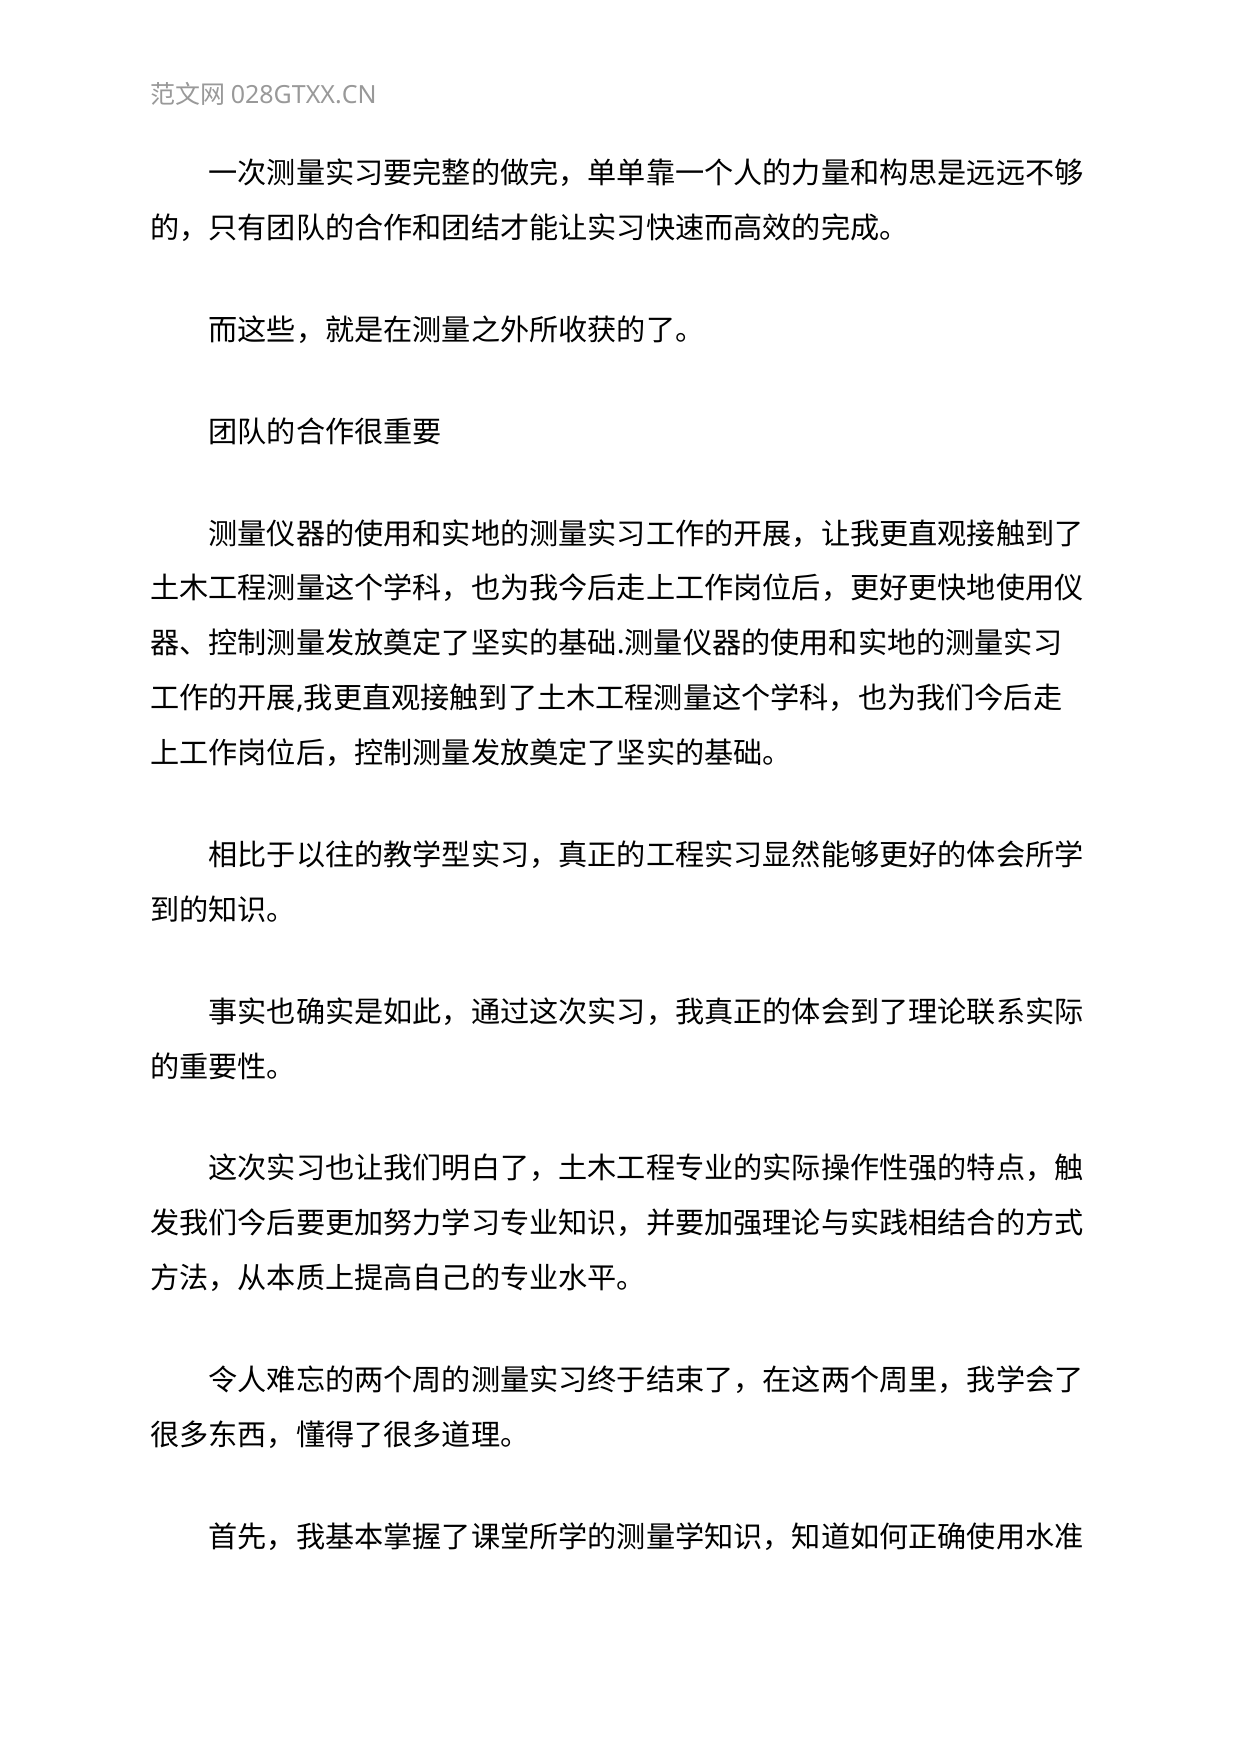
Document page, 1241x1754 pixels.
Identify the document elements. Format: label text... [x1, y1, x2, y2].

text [150, 1513, 1090, 1556]
text 相比于以往的教学型实习，真正的工程实习显然能够更好的体会所学到的知识。 [150, 832, 1090, 929]
text 测量仪器的使用和实地的测量实习工作的开展，让我更直观接触到了土木工程测量这个学科，也为我今后走上工作岗位后，更好更快地使用仪器、控制测量发放奠定了坚实的基础.测量仪器的使用和实地的测量实习工作的开展,我更直观接触到了土木工程测量这个学科，也为我们今后走上工作岗位后，控制测量发放奠定了坚实的基础。 [150, 510, 1090, 772]
text 一次测量实习要完整的做完，单单靠一个人的力量和构思是远远不够的，只有团队的合作和团结才能让实习快速而高效的完成。 [150, 150, 1090, 247]
text 这次实习也让我们明白了，土木工程专业的实际操作性强的特点，触发我们今后要更加努力学习专业知识，并要加强理论与实践相结合的方式方法，从本质上提高自己的专业水平。 [150, 1145, 1090, 1297]
text 团队的合作很重要 [150, 408, 1090, 451]
text 事实也确实是如此，通过这次实习，我真正的体会到了理论联系实际的重要性。 [150, 988, 1090, 1086]
text 而这些，就是在测量之外所收获的了。 [150, 307, 1090, 349]
text 令人难忘的两个周的测量实习终于结束了，在这两个周里，我学会了很多东西，懂得了很多道理。 [150, 1357, 1090, 1454]
